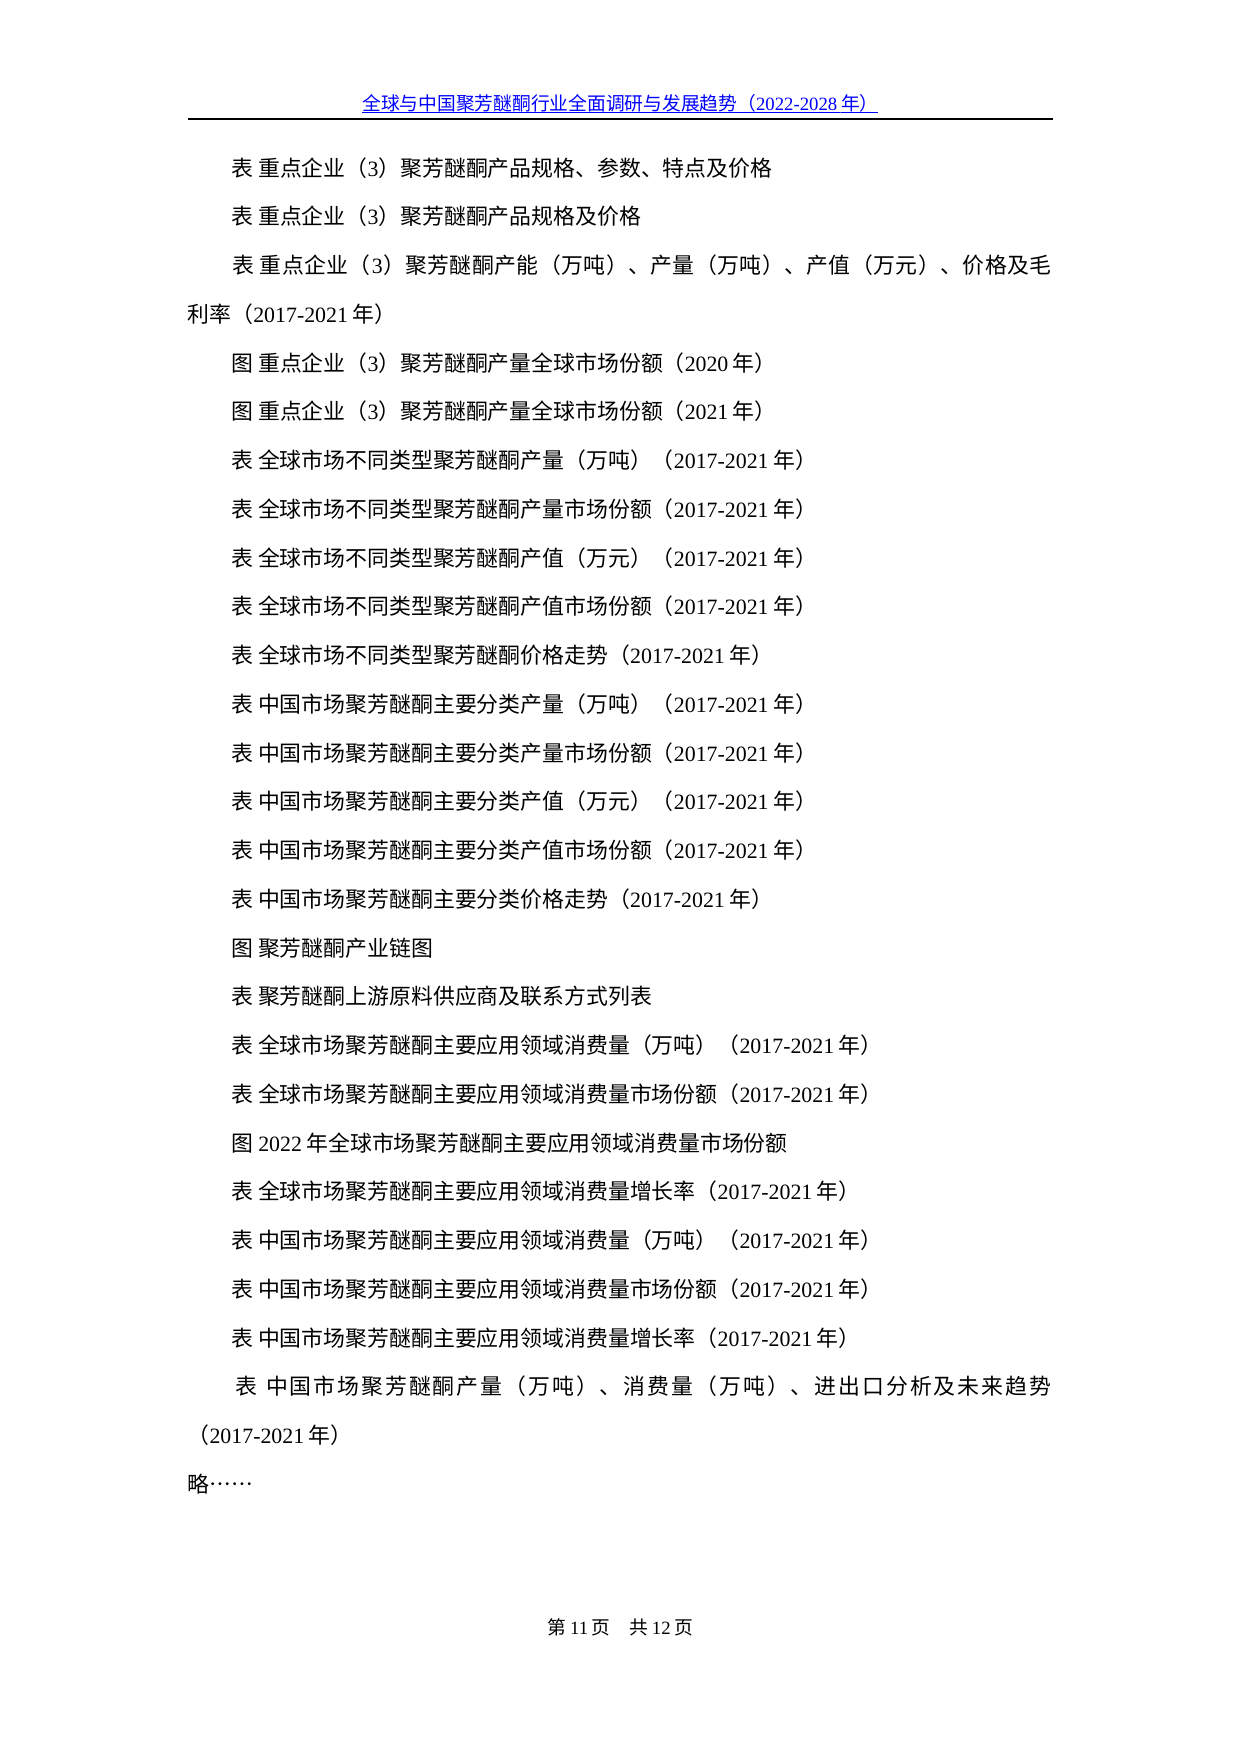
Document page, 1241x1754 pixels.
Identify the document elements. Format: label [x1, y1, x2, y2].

text [187, 150, 1053, 1499]
